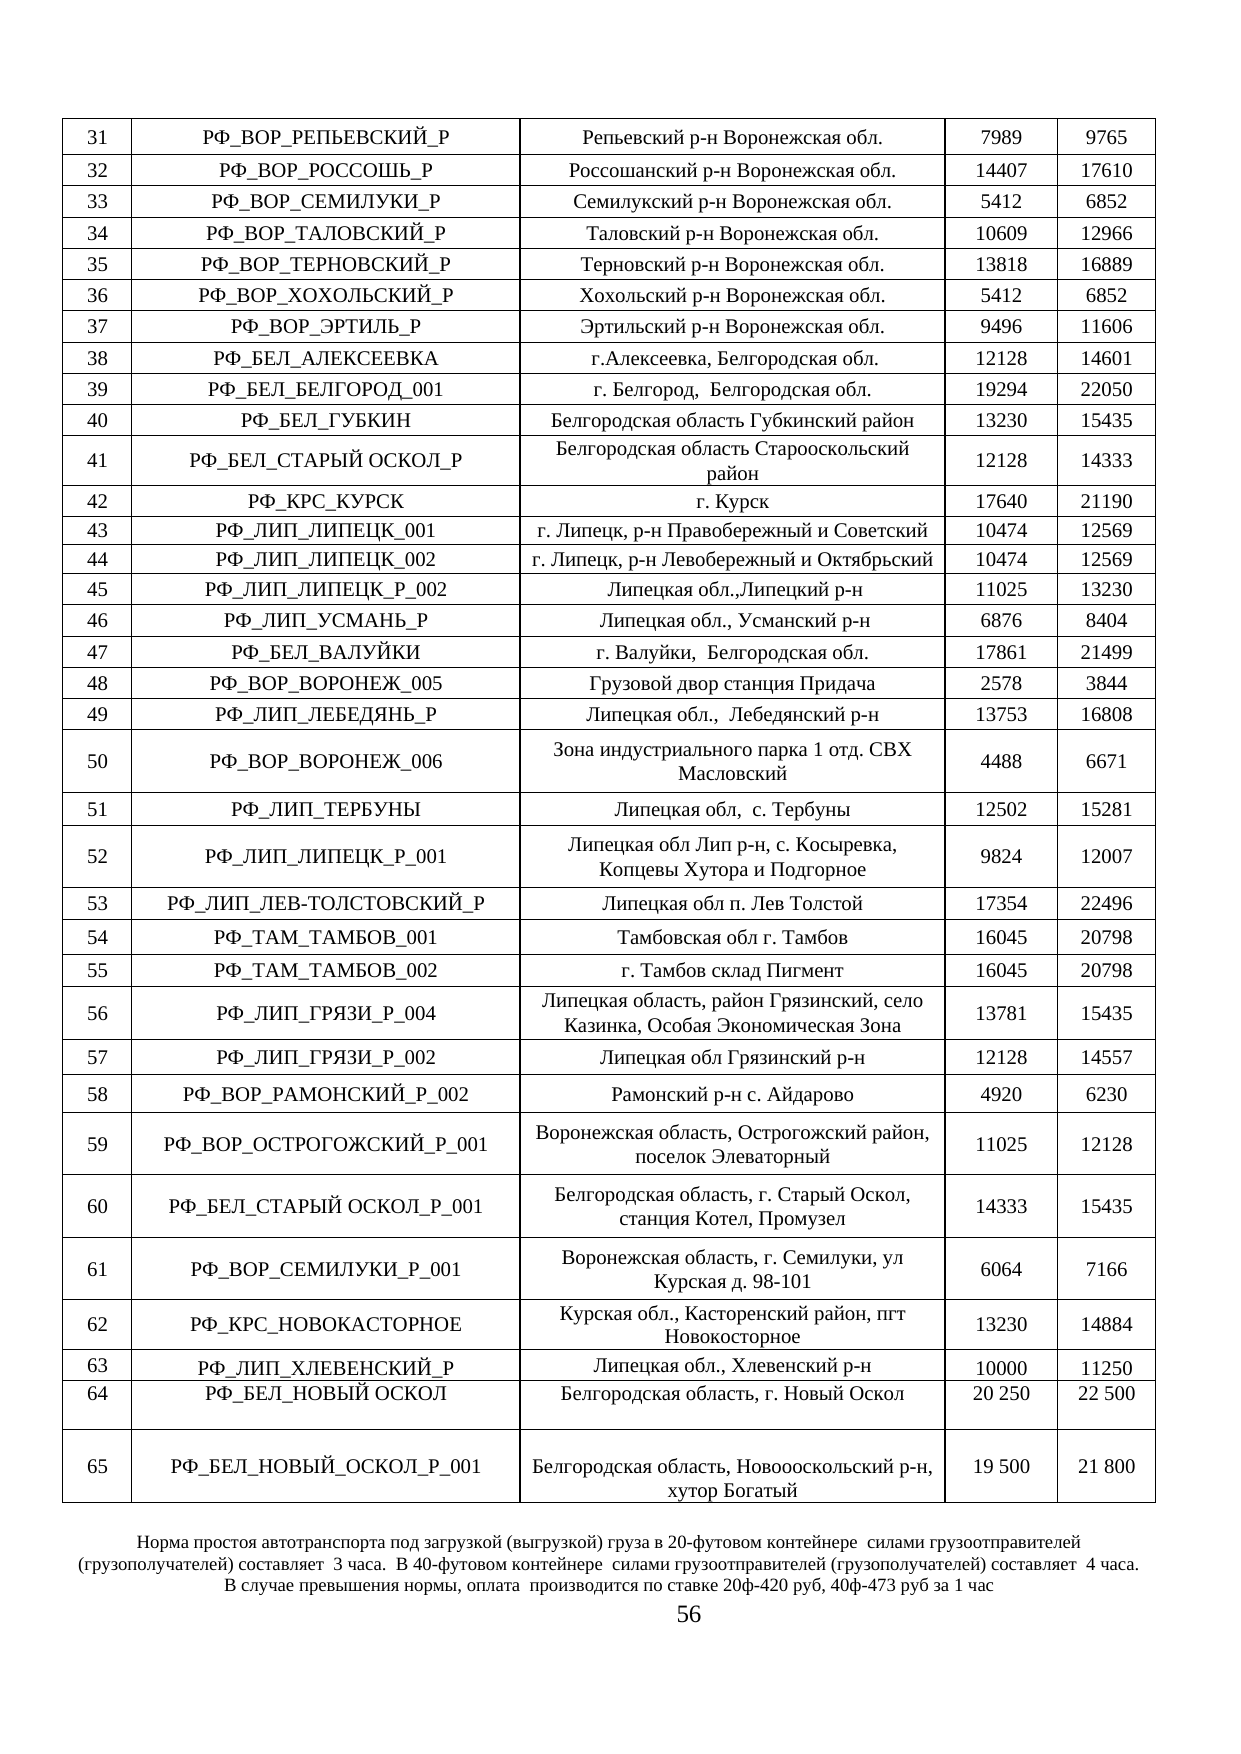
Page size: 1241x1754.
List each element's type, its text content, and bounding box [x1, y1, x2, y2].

table_cell 37 [63, 311, 131, 342]
table_cell 14407 [946, 155, 1057, 185]
table_cell Липецкая область, район Грязинский, село Казинка, Особая Экономическая Зона [521, 987, 944, 1038]
table_cell 6064 [946, 1238, 1057, 1299]
table_cell Липецкая обл., Усманский р-н [521, 605, 944, 636]
table_cell РФ_БЕЛ_СТАРЫЙ ОСКОЛ_Р_001 [132, 1175, 519, 1237]
table_cell 53 [63, 888, 131, 918]
table_cell 16889 [1058, 249, 1155, 279]
table_cell РФ_БЕЛ_АЛЕКСЕЕВКА [132, 343, 519, 373]
table_cell 47 [63, 637, 131, 667]
table_cell г. Липецк, р-н Правобережный и Советский [521, 517, 944, 543]
table_cell 11250 [1058, 1350, 1155, 1380]
table_cell 14557 [1058, 1040, 1155, 1074]
table_cell РФ_ВОР_ХОХОЛЬСКИЙ_Р [132, 280, 519, 310]
table_cell 59 [63, 1113, 131, 1174]
table_cell Воронежская область, г. Семилуки, ул Курская д. 98-101 [521, 1238, 944, 1299]
table_cell 13781 [946, 987, 1057, 1038]
table_cell 5412 [946, 186, 1057, 217]
table_cell Белгородская область Губкинский район [521, 405, 944, 435]
table_cell РФ_ТАМ_ТАМБОВ_002 [132, 955, 519, 986]
table_cell 14333 [946, 1175, 1057, 1237]
table_cell 51 [63, 793, 131, 825]
table_cell Липецкая обл., Хлевенский р-н [521, 1350, 944, 1380]
table_cell Липецкая обл, с. Тербуны [521, 793, 944, 825]
table_cell РФ_ЛИП_ЛИПЕЦК_Р_001 [132, 826, 519, 887]
table_cell 16808 [1058, 699, 1155, 729]
table_cell 10474 [946, 517, 1057, 543]
table_cell 65 [63, 1430, 131, 1502]
table_cell РФ_ВОР_ТАЛОВСКИЙ_Р [132, 218, 519, 248]
table_cell 3844 [1058, 668, 1155, 698]
table_cell РФ_БЕЛ_СТАРЫЙ ОСКОЛ_Р [132, 436, 519, 484]
table_cell Семилукский р-н Воронежская обл. [521, 186, 944, 217]
table_cell 44 [63, 545, 131, 573]
table_cell РФ_ВОР_РОССОШЬ_Р [132, 155, 519, 185]
table_cell Курская обл., Касторенский район, пгт Новокосторное [521, 1300, 944, 1348]
table_cell 14884 [1058, 1300, 1155, 1348]
table_cell 15435 [1058, 987, 1155, 1038]
table_cell 21190 [1058, 486, 1155, 516]
table_cell 39 [63, 374, 131, 404]
table_cell РФ_ЛИП_ГРЯЗИ_Р_004 [132, 987, 519, 1038]
table_cell 5412 [946, 280, 1057, 310]
table_cell 22 500 [1058, 1381, 1155, 1429]
table_cell 13753 [946, 699, 1057, 729]
table_cell 12502 [946, 793, 1057, 825]
table_cell РФ_ВОР_СЕМИЛУКИ_Р [132, 186, 519, 217]
table_cell 12007 [1058, 826, 1155, 887]
table_cell Россошанский р-н Воронежская обл. [521, 155, 944, 185]
table_cell Липецкая обл п. Лев Толстой [521, 888, 944, 918]
table_cell 46 [63, 605, 131, 636]
table_cell 45 [63, 574, 131, 604]
table_cell 19294 [946, 374, 1057, 404]
table_cell Липецкая обл.,Липецкий р-н [521, 574, 944, 604]
table_cell 63 [63, 1350, 131, 1380]
table_cell РФ_ВОР_ОСТРОГОЖСКИЙ_Р_001 [132, 1113, 519, 1174]
table_cell 13230 [946, 405, 1057, 435]
table_cell г. Тамбов склад Пигмент [521, 955, 944, 986]
table_cell РФ_БЕЛ_ВАЛУЙКИ [132, 637, 519, 667]
table_cell 17861 [946, 637, 1057, 667]
table_cell РФ_ВОР_ВОРОНЕЖ_005 [132, 668, 519, 698]
table_cell 15435 [1058, 1175, 1155, 1237]
table_cell 17640 [946, 486, 1057, 516]
table_cell г. Белгород, Белгородская обл. [521, 374, 944, 404]
table_cell 48 [63, 668, 131, 698]
table_cell 6671 [1058, 730, 1155, 792]
table_cell 64 [63, 1381, 131, 1429]
table_cell 7166 [1058, 1238, 1155, 1299]
table_cell РФ_ВОР_РАМОНСКИЙ_Р_002 [132, 1075, 519, 1112]
table_cell 11606 [1058, 311, 1155, 342]
table_cell Белгородская область, Новоооскольский р-н, хутор Богатый [521, 1430, 944, 1502]
table_cell 17354 [946, 888, 1057, 918]
table_cell 12128 [946, 1040, 1057, 1074]
table_cell 50 [63, 730, 131, 792]
table_cell 9765 [1058, 119, 1155, 154]
table_cell 20798 [1058, 955, 1155, 986]
table_cell 16045 [946, 920, 1057, 954]
table_cell РФ_БЕЛ_НОВЫЙ_ОСКОЛ_Р_001 [132, 1430, 519, 1502]
table_cell 20 250 [946, 1381, 1057, 1429]
table_cell г. Липецк, р-н Левобережный и Октябрьский [521, 545, 944, 573]
table_cell 35 [63, 249, 131, 279]
table_cell РФ_ЛИП_ХЛЕВЕНСКИЙ_Р [132, 1350, 519, 1380]
table_cell Белгородская область Старооскольский район [521, 436, 944, 484]
table_cell 7989 [946, 119, 1057, 154]
table_cell 22496 [1058, 888, 1155, 918]
table_cell Липецкая обл., Лебедянский р-н [521, 699, 944, 729]
table_cell РФ_ЛИП_ГРЯЗИ_Р_002 [132, 1040, 519, 1074]
table_cell РФ_БЕЛ_ГУБКИН [132, 405, 519, 435]
table_cell РФ_ЛИП_ЛИПЕЦК_002 [132, 545, 519, 573]
table_cell 14333 [1058, 436, 1155, 484]
table_cell Рамонский р-н с. Айдарово [521, 1075, 944, 1112]
table_cell 10000 [946, 1350, 1057, 1380]
table_cell 61 [63, 1238, 131, 1299]
table_cell 10609 [946, 218, 1057, 248]
table_cell РФ_ТАМ_ТАМБОВ_001 [132, 920, 519, 954]
table_cell 42 [63, 486, 131, 516]
table_cell 15435 [1058, 405, 1155, 435]
table_cell 6230 [1058, 1075, 1155, 1112]
table_cell 58 [63, 1075, 131, 1112]
table_cell 22050 [1058, 374, 1155, 404]
table_cell 21 800 [1058, 1430, 1155, 1502]
table_cell 34 [63, 218, 131, 248]
table_cell Липецкая обл Грязинский р-н [521, 1040, 944, 1074]
table_cell 56 [63, 987, 131, 1038]
table_cell г. Валуйки, Белгородская обл. [521, 637, 944, 667]
table_cell 4488 [946, 730, 1057, 792]
table_cell Воронежская область, Острогожский район, поселок Элеваторный [521, 1113, 944, 1174]
table_cell 15281 [1058, 793, 1155, 825]
table_cell РФ_ЛИП_ТЕРБУНЫ [132, 793, 519, 825]
table_cell 12569 [1058, 545, 1155, 573]
table_cell 31 [63, 119, 131, 154]
table_cell РФ_ЛИП_ЛЕВ-ТОЛСТОВСКИЙ_Р [132, 888, 519, 918]
table_cell 12128 [946, 436, 1057, 484]
table_cell Белгородская область, г. Новый Оскол [521, 1381, 944, 1429]
table_cell РФ_ЛИП_ЛИПЕЦК_001 [132, 517, 519, 543]
table_cell 9496 [946, 311, 1057, 342]
table_cell г.Алексеевка, Белгородская обл. [521, 343, 944, 373]
table_cell РФ_КРС_КУРСК [132, 486, 519, 516]
table_cell 54 [63, 920, 131, 954]
table_cell 32 [63, 155, 131, 185]
table_cell 6852 [1058, 280, 1155, 310]
table_cell 43 [63, 517, 131, 543]
table_cell Терновский р-н Воронежская обл. [521, 249, 944, 279]
table_cell 9824 [946, 826, 1057, 887]
table_cell Норма простоя автотранспорта под загрузкой (выгрузкой) груза в 20-футовом контейнере силами грузоотправителей (грузополучателей) составляет 3 часа. В 40-футовом контейнере силами грузоотправителей (грузополучателей) составляет 4 часа. В случае превышения нормы, оплата производится по ставке 20ф-420 руб, 40ф-473 руб за 1 час [63, 1503, 1155, 1596]
table_cell 11025 [946, 574, 1057, 604]
table_cell Тамбовская обл г. Тамбов [521, 920, 944, 954]
table_cell 52 [63, 826, 131, 887]
table_cell 19 500 [946, 1430, 1057, 1502]
table_cell 13230 [1058, 574, 1155, 604]
table_cell 13230 [946, 1300, 1057, 1348]
table_cell Хохольский р-н Воронежская обл. [521, 280, 944, 310]
table_cell г. Курск [521, 486, 944, 516]
table_cell 38 [63, 343, 131, 373]
table_cell РФ_БЕЛ_НОВЫЙ ОСКОЛ [132, 1381, 519, 1429]
table_cell 13818 [946, 249, 1057, 279]
table_cell 12128 [1058, 1113, 1155, 1174]
table_cell 21499 [1058, 637, 1155, 667]
table_cell Эртильский р-н Воронежская обл. [521, 311, 944, 342]
table_cell РФ_ВОР_ЭРТИЛЬ_Р [132, 311, 519, 342]
table_cell РФ_ЛИП_ЛЕБЕДЯНЬ_Р [132, 699, 519, 729]
table_cell 55 [63, 955, 131, 986]
table_cell 6852 [1058, 186, 1155, 217]
table_cell РФ_КРС_НОВОКАСТОРНОЕ [132, 1300, 519, 1348]
table_cell 17610 [1058, 155, 1155, 185]
table_cell РФ_ВОР_ТЕРНОВСКИЙ_Р [132, 249, 519, 279]
table_cell 14601 [1058, 343, 1155, 373]
table_cell 6876 [946, 605, 1057, 636]
table_cell 41 [63, 436, 131, 484]
table_cell РФ_ЛИП_ЛИПЕЦК_Р_002 [132, 574, 519, 604]
table_cell РФ_ВОР_РЕПЬЕВСКИЙ_Р [132, 119, 519, 154]
table_cell 12128 [946, 343, 1057, 373]
table_cell 33 [63, 186, 131, 217]
table_cell 20798 [1058, 920, 1155, 954]
table_cell 4920 [946, 1075, 1057, 1112]
table_cell 36 [63, 280, 131, 310]
table_cell 49 [63, 699, 131, 729]
table_cell РФ_ВОР_ВОРОНЕЖ_006 [132, 730, 519, 792]
table_cell 57 [63, 1040, 131, 1074]
table_cell Липецкая обл Лип р-н, с. Косыревка, Копцевы Хутора и Подгорное [521, 826, 944, 887]
table_cell 10474 [946, 545, 1057, 573]
table_cell 16045 [946, 955, 1057, 986]
table_cell 12569 [1058, 517, 1155, 543]
table_cell Зона индустриального парка 1 отд. СВХ Масловский [521, 730, 944, 792]
table_cell РФ_ВОР_СЕМИЛУКИ_Р_001 [132, 1238, 519, 1299]
table_cell 60 [63, 1175, 131, 1237]
table_cell Грузовой двор станция Придача [521, 668, 944, 698]
table_cell 2578 [946, 668, 1057, 698]
table_cell РФ_ЛИП_УСМАНЬ_Р [132, 605, 519, 636]
table_cell Таловский р-н Воронежская обл. [521, 218, 944, 248]
table_cell 62 [63, 1300, 131, 1348]
table_cell 40 [63, 405, 131, 435]
table_cell РФ_БЕЛ_БЕЛГОРОД_001 [132, 374, 519, 404]
table_cell 12966 [1058, 218, 1155, 248]
table_cell Белгородская область, г. Старый Оскол, станция Котел, Промузел [521, 1175, 944, 1237]
table_cell 11025 [946, 1113, 1057, 1174]
table_cell 8404 [1058, 605, 1155, 636]
table_cell Репьевский р-н Воронежская обл. [521, 119, 944, 154]
